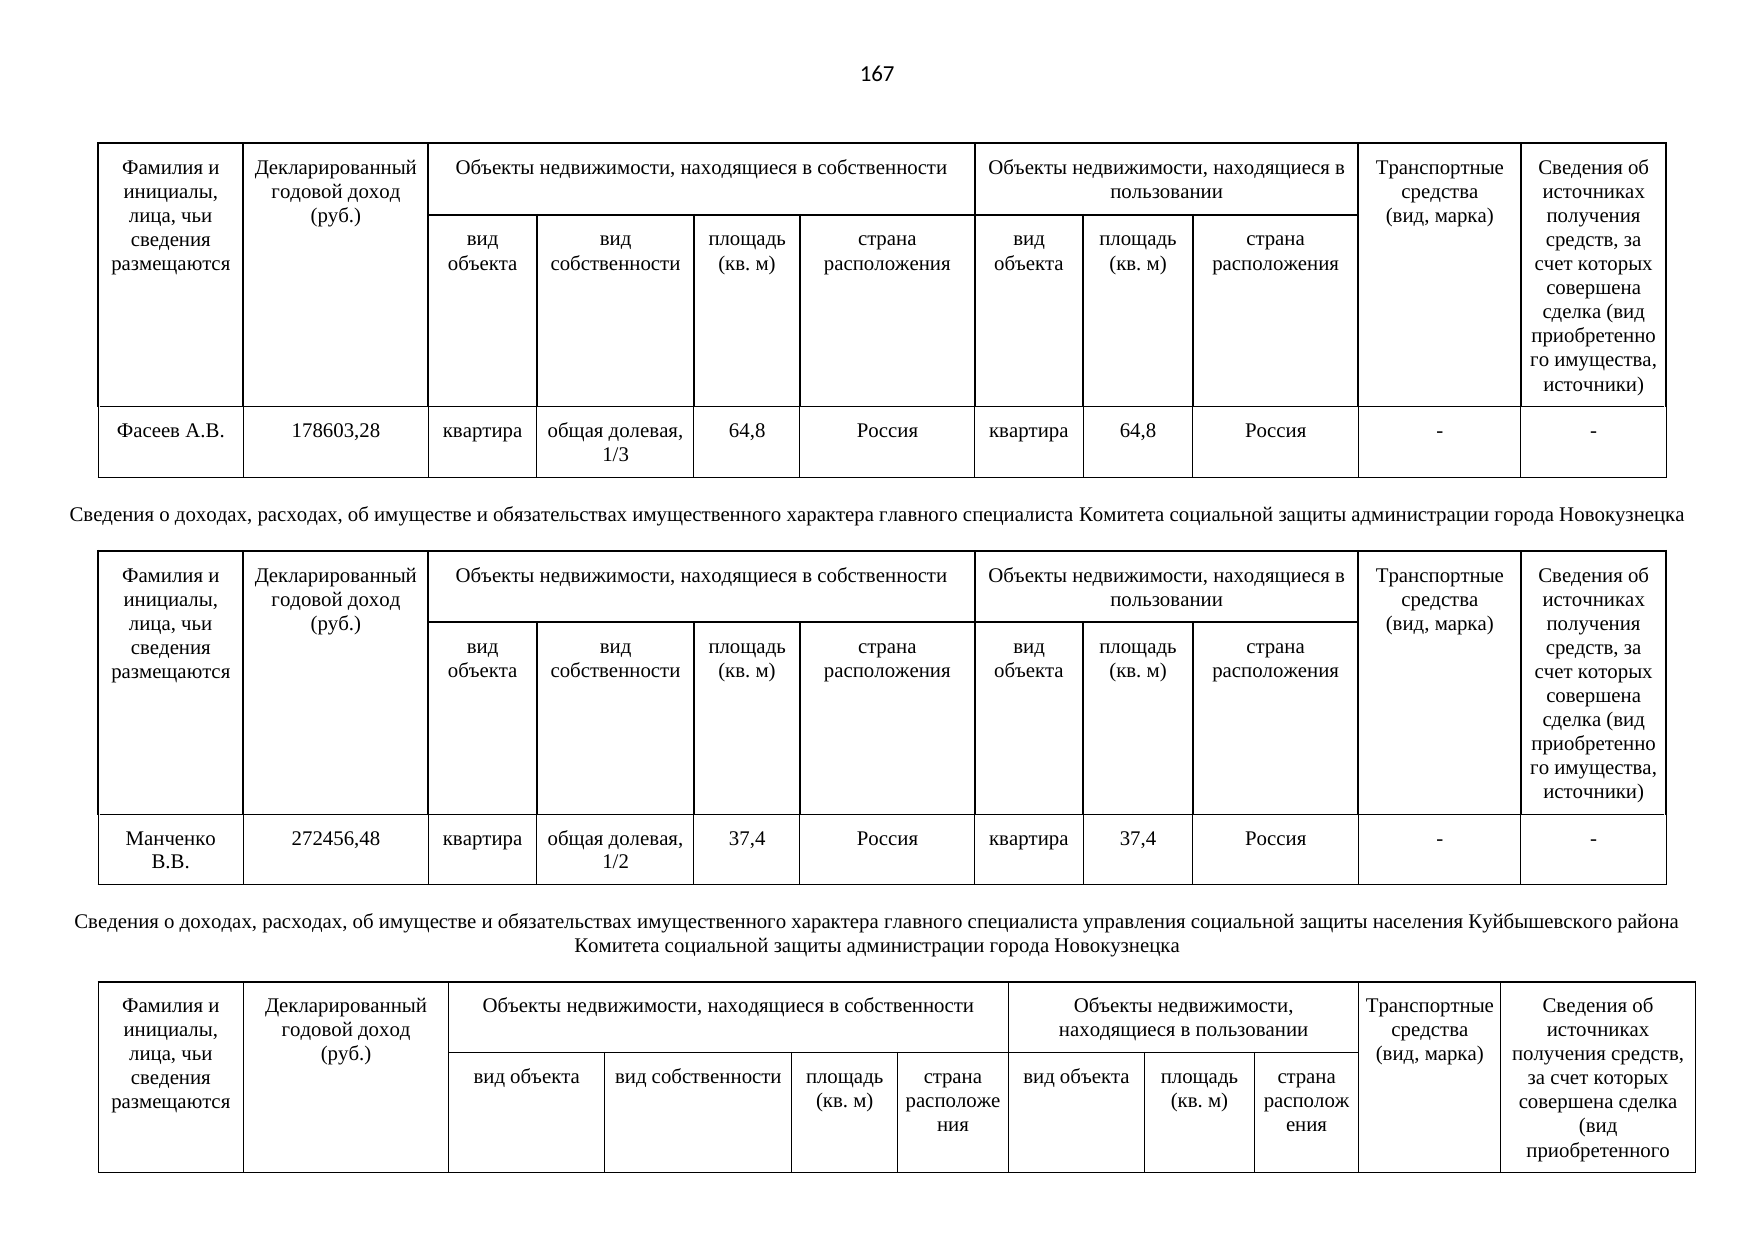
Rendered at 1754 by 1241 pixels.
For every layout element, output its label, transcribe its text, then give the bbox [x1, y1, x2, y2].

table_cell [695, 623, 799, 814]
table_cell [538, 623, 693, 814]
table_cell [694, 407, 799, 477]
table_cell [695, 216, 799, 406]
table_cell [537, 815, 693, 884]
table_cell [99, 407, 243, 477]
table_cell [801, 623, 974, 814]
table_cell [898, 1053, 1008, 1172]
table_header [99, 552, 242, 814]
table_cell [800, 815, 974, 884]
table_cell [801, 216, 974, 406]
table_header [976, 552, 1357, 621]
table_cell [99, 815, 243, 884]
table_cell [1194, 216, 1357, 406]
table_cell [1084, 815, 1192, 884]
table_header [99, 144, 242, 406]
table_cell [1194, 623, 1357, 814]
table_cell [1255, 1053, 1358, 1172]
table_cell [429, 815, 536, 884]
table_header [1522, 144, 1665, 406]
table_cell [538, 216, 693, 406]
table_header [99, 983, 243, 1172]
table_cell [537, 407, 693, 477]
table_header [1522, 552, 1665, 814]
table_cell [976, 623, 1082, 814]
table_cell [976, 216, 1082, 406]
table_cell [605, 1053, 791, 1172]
text Сведения о доходах, расходах, об имуществе и обязательствах имущественного характера главного специалиста управления социальной защиты населения Куйбышевского района Комитета социальной защиты администрации города Новокузнецка [59, 909, 1695, 957]
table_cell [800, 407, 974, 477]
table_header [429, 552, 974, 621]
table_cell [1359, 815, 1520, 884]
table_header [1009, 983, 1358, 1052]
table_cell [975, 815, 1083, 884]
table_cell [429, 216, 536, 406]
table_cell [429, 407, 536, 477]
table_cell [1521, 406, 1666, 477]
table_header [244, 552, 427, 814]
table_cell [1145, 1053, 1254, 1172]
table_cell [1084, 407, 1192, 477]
text Сведения о доходах, расходах, об имуществе и обязательствах имущественного характера главного специалиста Комитета социальной защиты администрации города Новокузнецка [59, 502, 1695, 526]
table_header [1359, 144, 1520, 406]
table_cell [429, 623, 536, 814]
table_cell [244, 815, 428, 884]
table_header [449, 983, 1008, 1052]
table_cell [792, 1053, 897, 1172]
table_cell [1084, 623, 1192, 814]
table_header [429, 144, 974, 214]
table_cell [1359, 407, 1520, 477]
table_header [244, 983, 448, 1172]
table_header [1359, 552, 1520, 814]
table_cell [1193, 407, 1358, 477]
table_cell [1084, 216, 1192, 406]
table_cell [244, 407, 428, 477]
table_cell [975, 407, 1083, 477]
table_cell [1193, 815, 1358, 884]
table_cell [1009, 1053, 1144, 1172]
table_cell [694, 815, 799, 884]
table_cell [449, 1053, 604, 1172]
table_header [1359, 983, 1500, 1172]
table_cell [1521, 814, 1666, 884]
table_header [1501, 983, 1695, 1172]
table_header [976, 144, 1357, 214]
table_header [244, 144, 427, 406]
